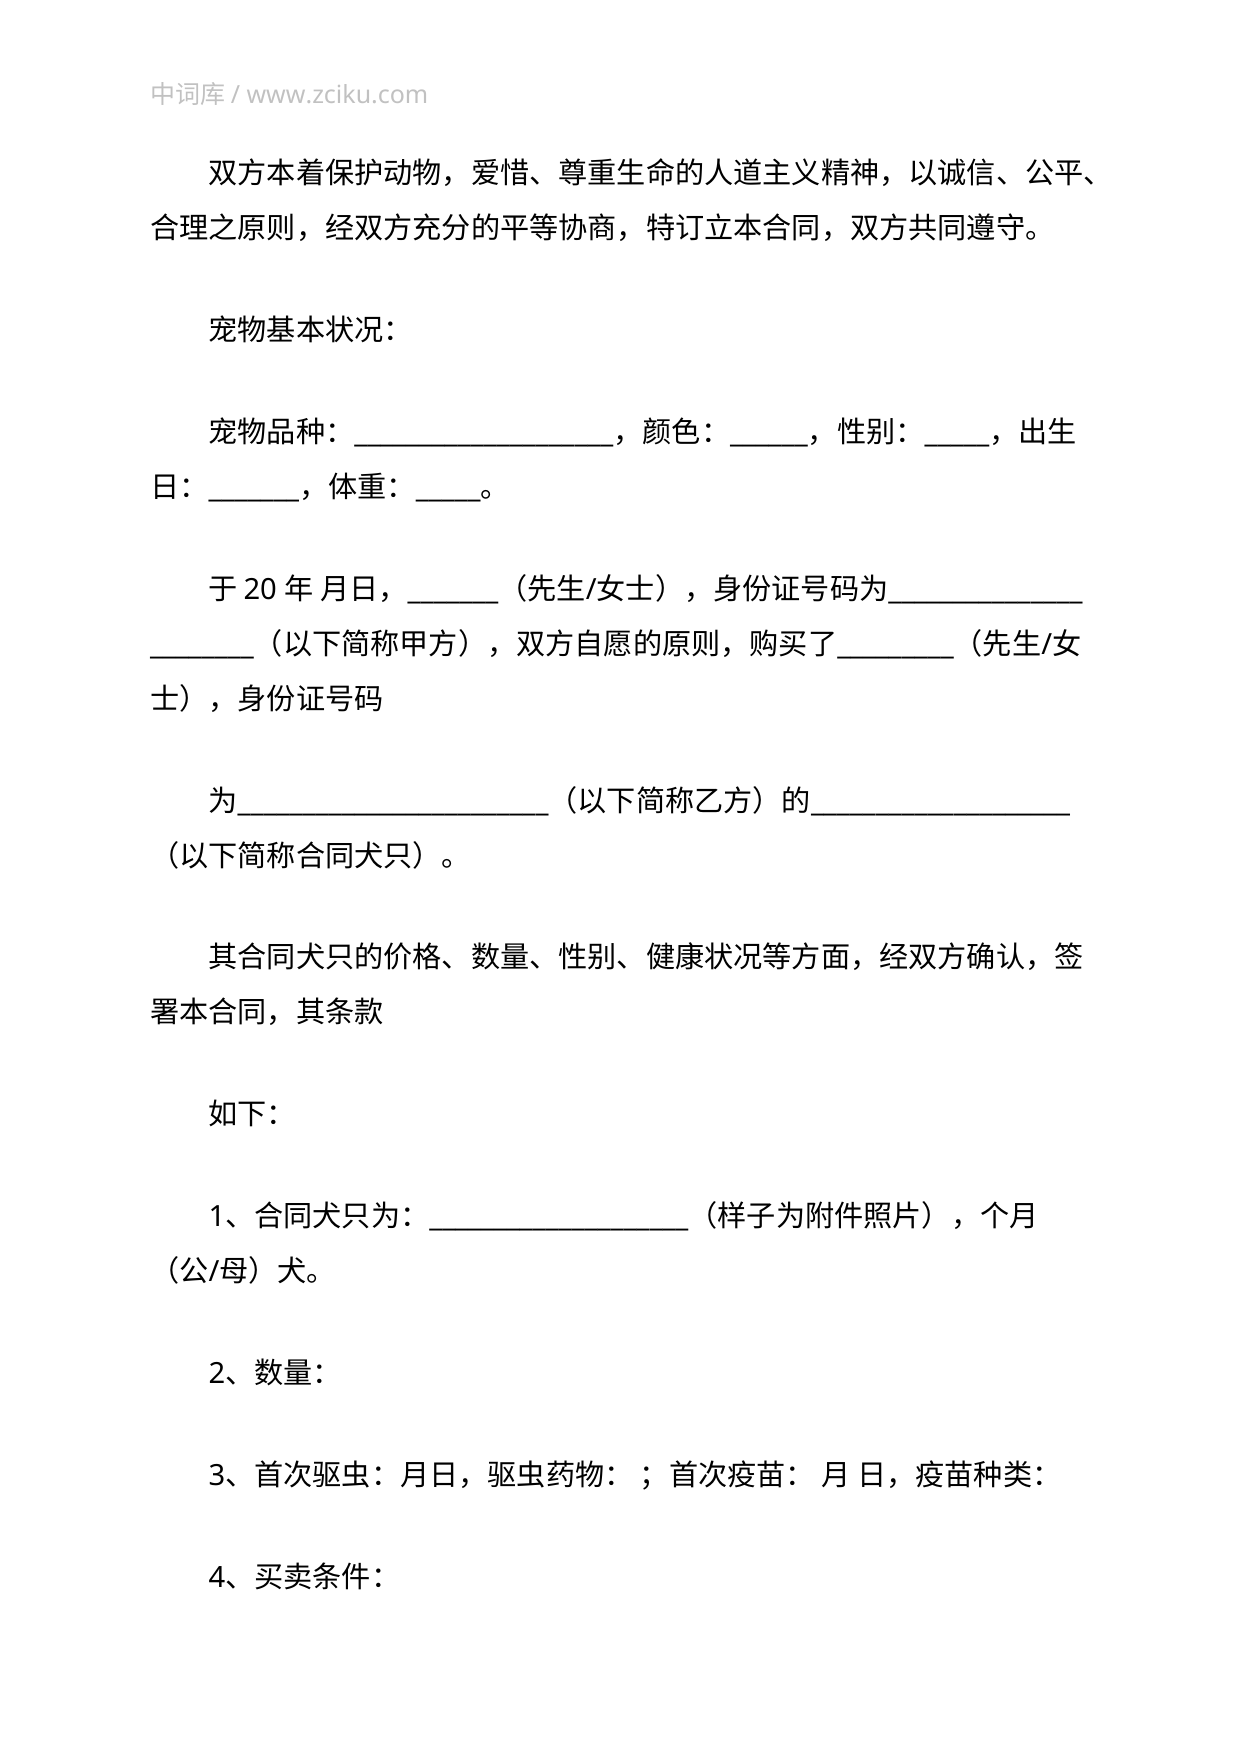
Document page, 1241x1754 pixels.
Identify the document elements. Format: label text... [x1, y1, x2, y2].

text 4、买卖条件： [150, 1553, 1090, 1596]
text 3、首次驱虫：月日，驱虫药物： ；首次疫苗： 月 日，疫苗种类： [150, 1451, 1090, 1494]
text 宠物品种：____________________，颜色：______，性别：_____，出生日：_______，体重：_____。 [150, 408, 1090, 506]
text 2、数量： [150, 1349, 1090, 1392]
text 为________________________（以下简称乙方）的____________________（以下简称合同犬只）。 [150, 777, 1090, 874]
text 双方本着保护动物，爱惜、尊重生命的人道主义精神，以诚信、公平、合理之原则，经双方充分的平等协商，特订立本合同，双方共同遵守。 [150, 150, 1090, 247]
text 宠物基本状况： [150, 307, 1090, 349]
text 于20 年 月日，_______（先生/女士），身份证号码为_______________________（以下简称甲方），双方自愿的原则，购买了_________（先生/女士），身份证号码 [150, 565, 1090, 718]
text 1、合同犬只为：____________________（样子为附件照片），个月（公/母）犬。 [150, 1192, 1090, 1290]
text 其合同犬只的价格、数量、性别、健康状况等方面，经双方确认，签署本合同，其条款 [150, 934, 1090, 1031]
text 如下： [150, 1091, 1090, 1133]
